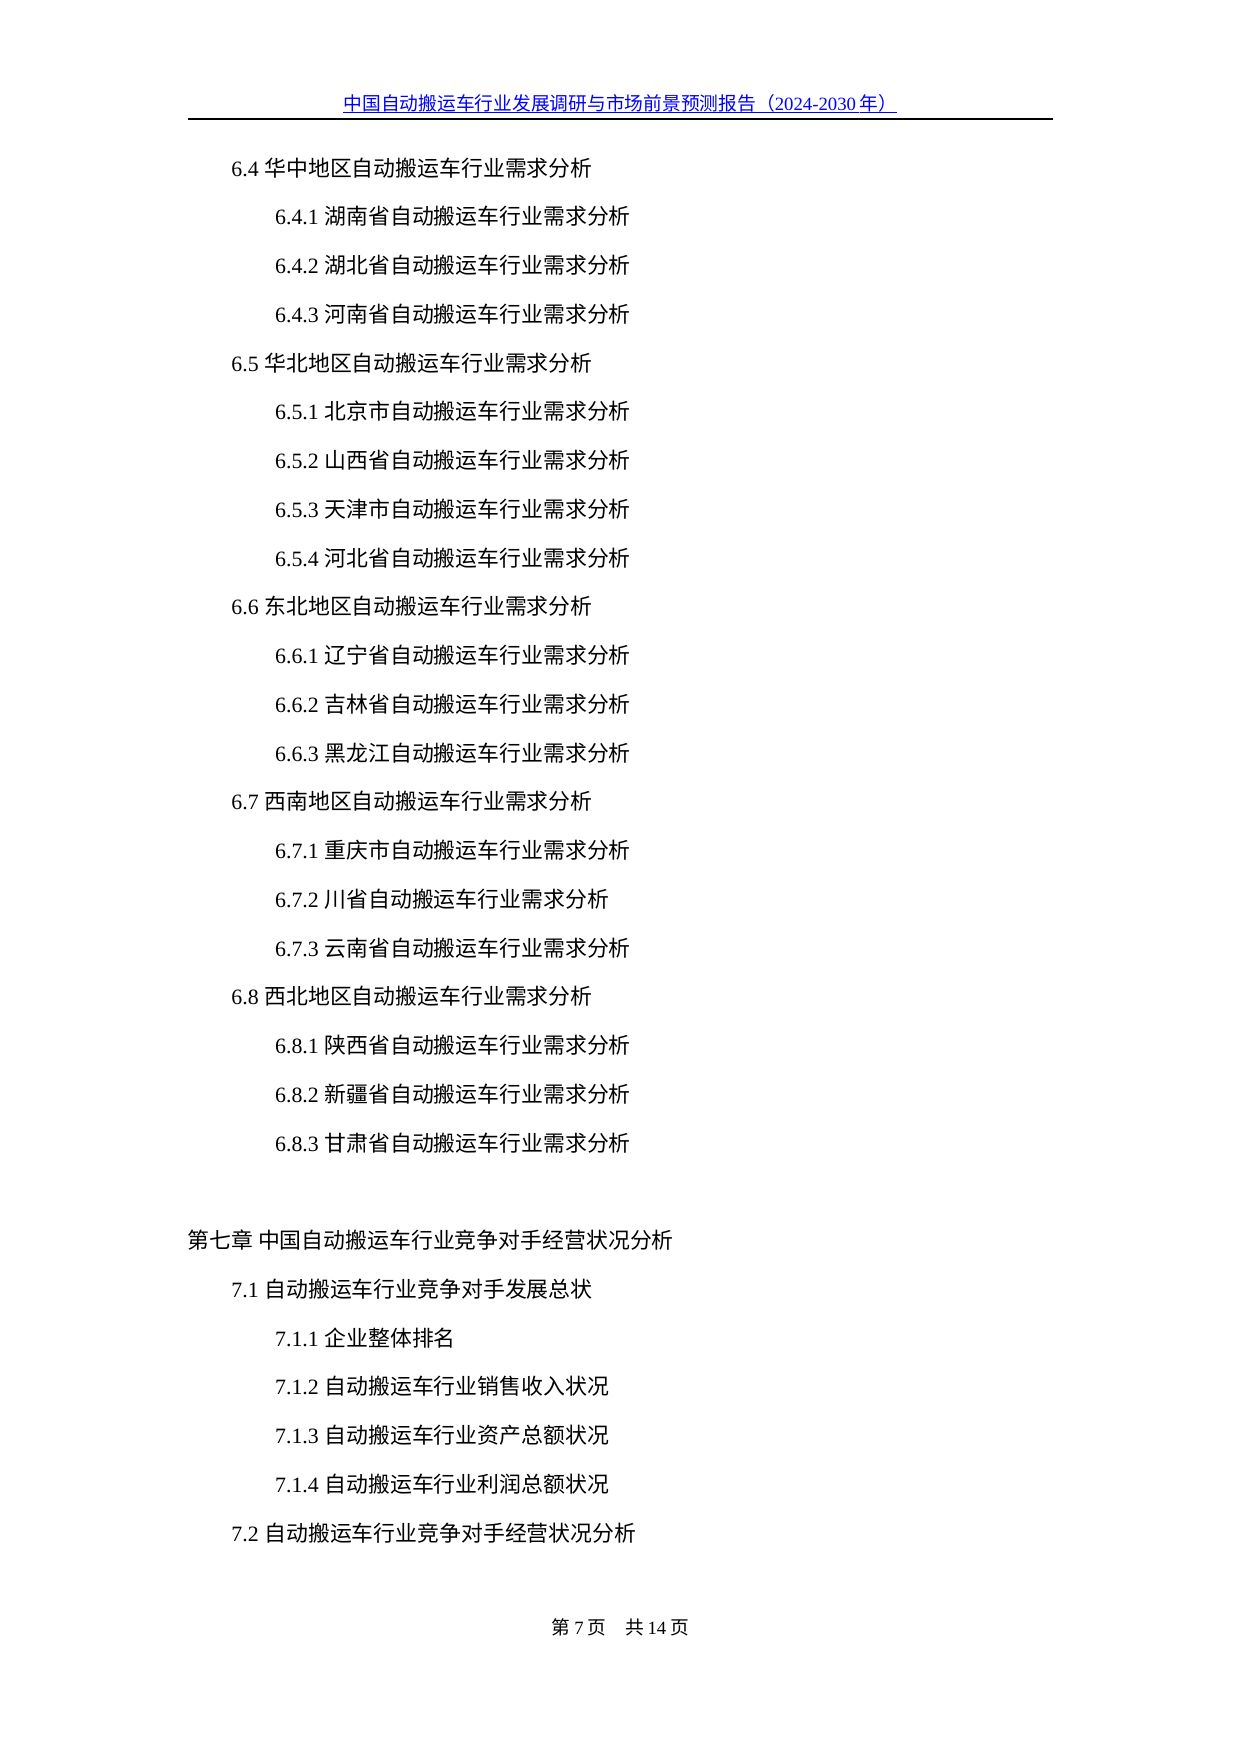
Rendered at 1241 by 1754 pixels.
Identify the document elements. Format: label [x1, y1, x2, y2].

text [187, 150, 1053, 1548]
